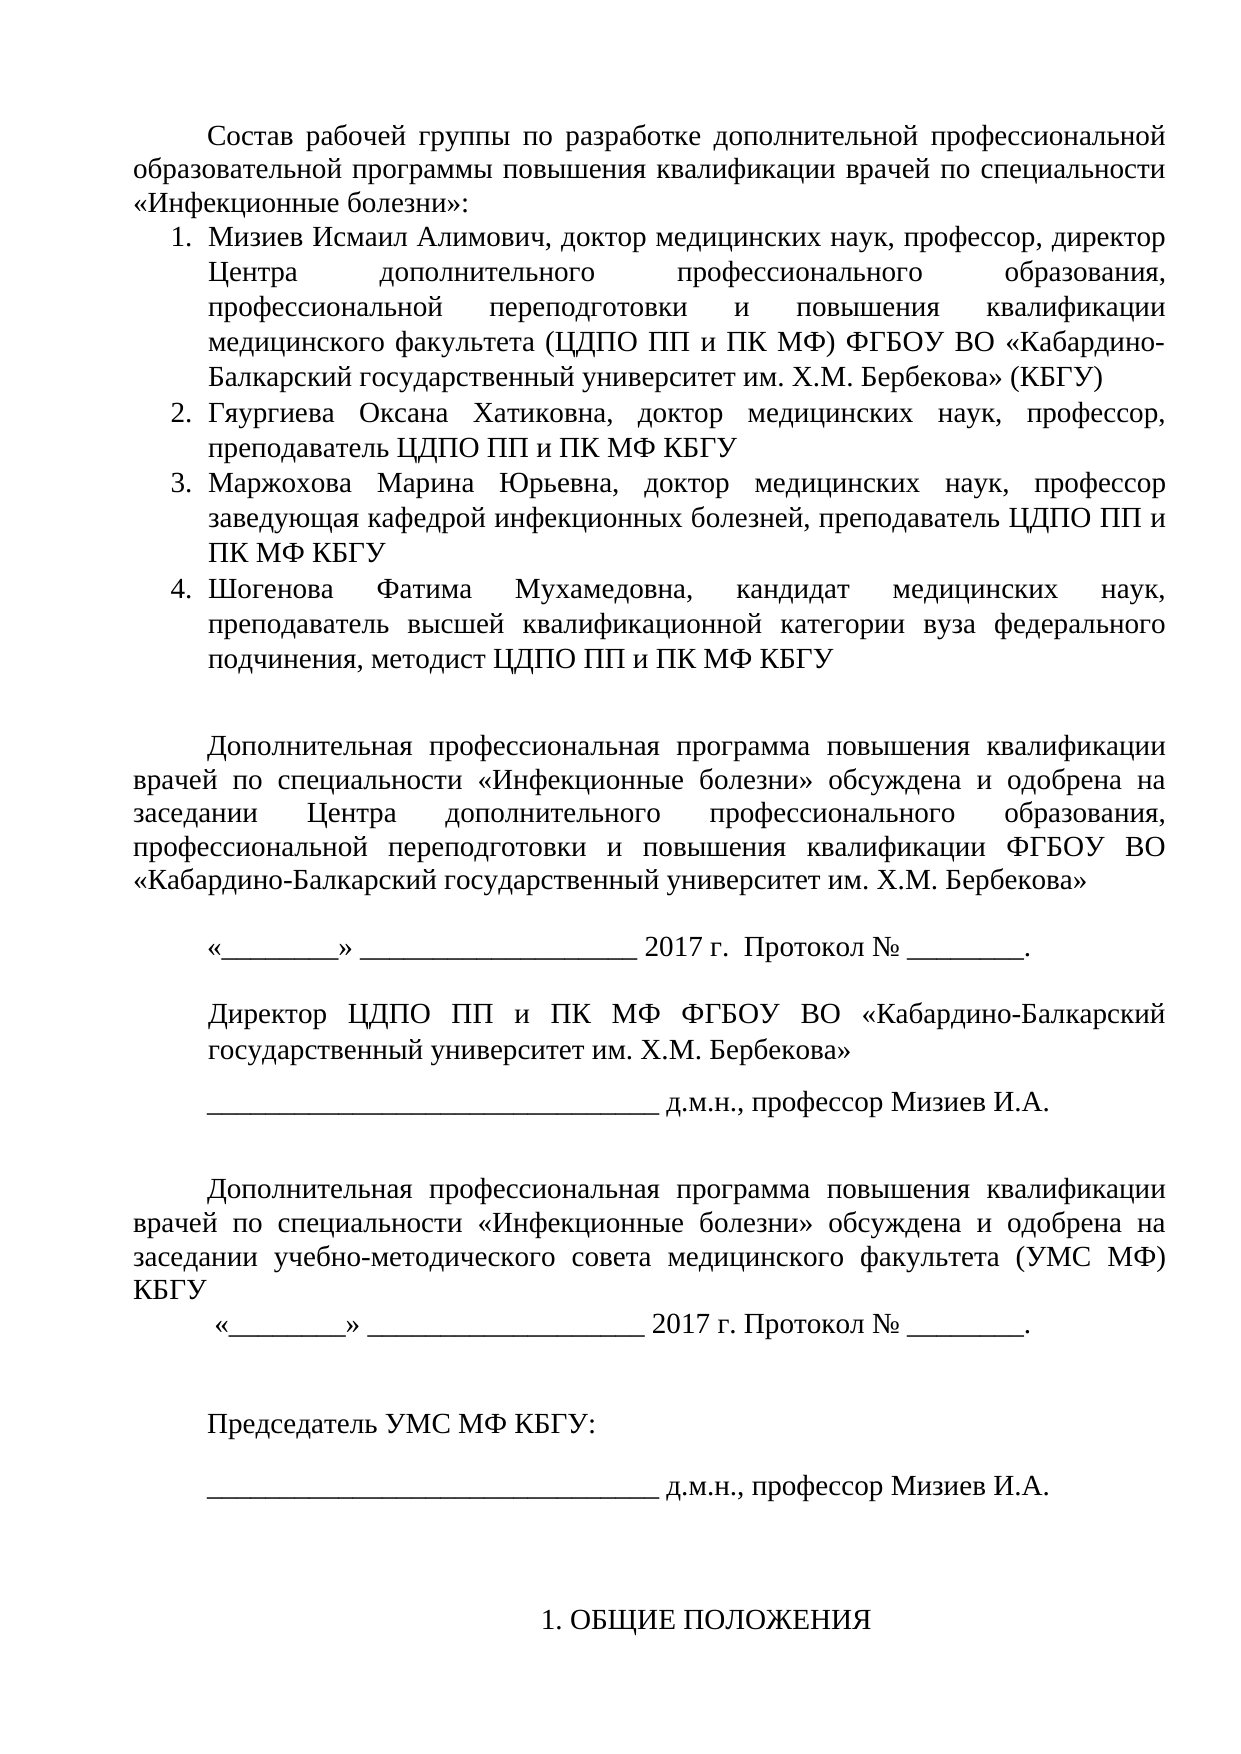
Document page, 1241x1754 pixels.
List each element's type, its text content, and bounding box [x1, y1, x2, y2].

text Дополнительная профессиональная программа повышения квалификации врачей по специальности «Инфекционные болезни» обсуждена и одобрена на заседании учебно-методического совета медицинского факультета (УМС МФ) КБГУ [133, 1172, 1167, 1306]
text Председатель УМС МФ КБГУ: [133, 1406, 1167, 1440]
list Директор ЦДПО ПП и ПК МФ ФГБОУ ВО «Кабардино-Балкарский государственный университет им. Х.М. Бербекова» [208, 997, 1167, 1065]
text «________» ___________________ 2017 г. Протокол № ________. [133, 1306, 1167, 1339]
list Мизиев Исмаил Алимович, доктор медицинских наук, профессор, директор Центра дополнительного профессионального образования, профессиональной переподготовки и повышения квалификации медицинского факультета (ЦДПО ПП и ПК МФ) ФГБОУ ВО «Кабардино-Балкарский государственный университет им. Х.М. Бербекова» (КБГУ) [170, 219, 1167, 393]
list Маржохова Марина Юрьевна, доктор медицинских наук, профессор заведующая кафедрой инфекционных болезней, преподаватель ЦДПО ПП и ПК МФ КБГУ [170, 465, 1167, 569]
text _______________________________ д.м.н., профессор Мизиев И.А. [133, 1468, 1167, 1502]
text «________» ___________________ 2017 г. Протокол № ________. [133, 929, 1167, 963]
list 1. ОБЩИЕ ПОЛОЖЕНИЯ [245, 1602, 1167, 1636]
text _______________________________ д.м.н., профессор Мизиев И.А. [133, 1084, 1167, 1117]
text Состав рабочей группы по разработке дополнительной профессиональной образовательной программы повышения квалификации врачей по специальности «Инфекционные болезни»: [133, 118, 1167, 219]
list Гяургиева Оксана Хатиковна, доктор медицинских наук, профессор, преподаватель ЦДПО ПП и ПК МФ КБГУ [170, 395, 1167, 463]
list Шогенова Фатима Мухамедовна, кандидат медицинских наук, преподаватель высшей квалификационной категории вуза федерального подчинения, методист ЦДПО ПП и ПК МФ КБГУ [170, 571, 1167, 675]
text Дополнительная профессиональная программа повышения квалификации врачей по специальности «Инфекционные болезни» обсуждена и одобрена на заседании Центра дополнительного профессионального образования, профессиональной переподготовки и повышения квалификации ФГБОУ ВО «Кабардино-Балкарский государственный университет им. Х.М. Бербекова» [133, 728, 1167, 896]
